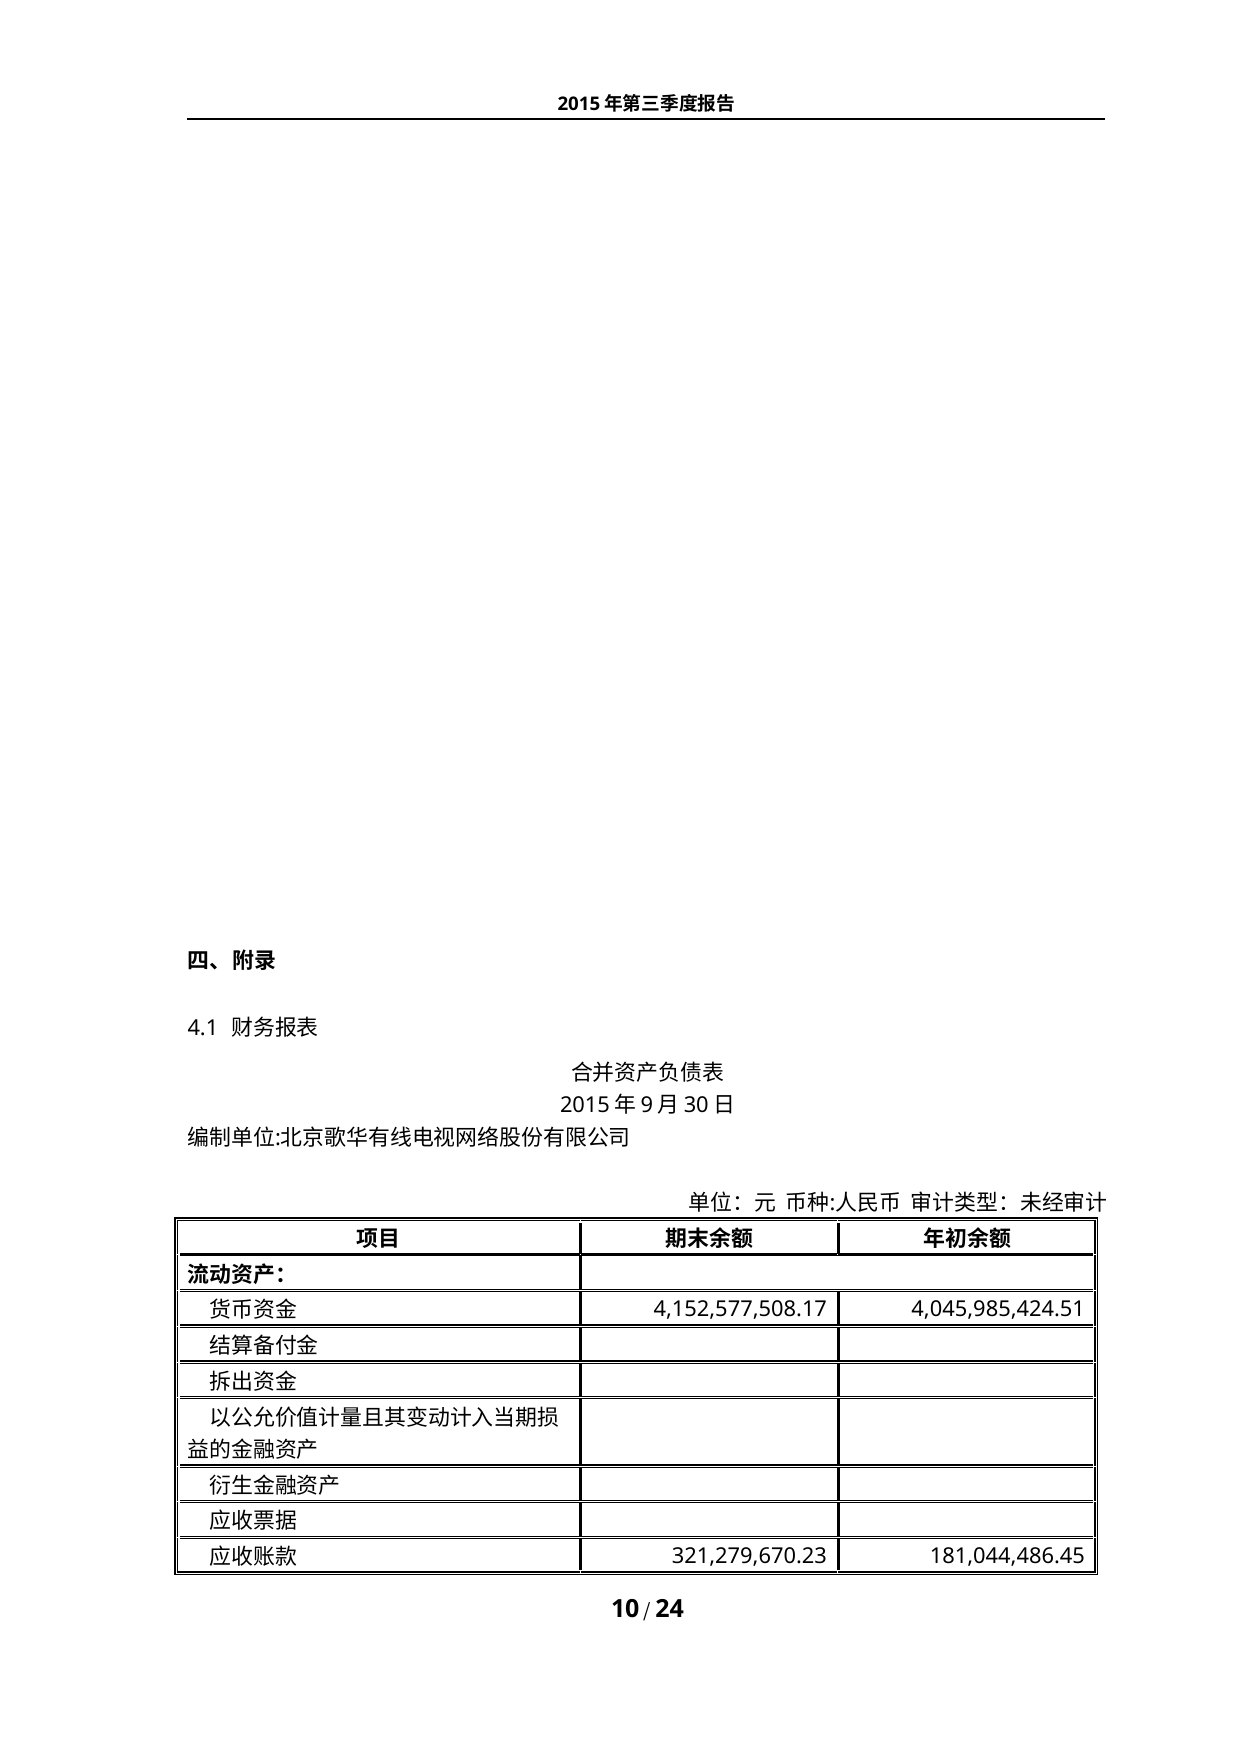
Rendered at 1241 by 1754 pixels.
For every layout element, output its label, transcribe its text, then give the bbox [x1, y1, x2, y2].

subtitle 财务报表 [187, 1010, 1107, 1042]
subtitle 附录 [187, 943, 1107, 975]
